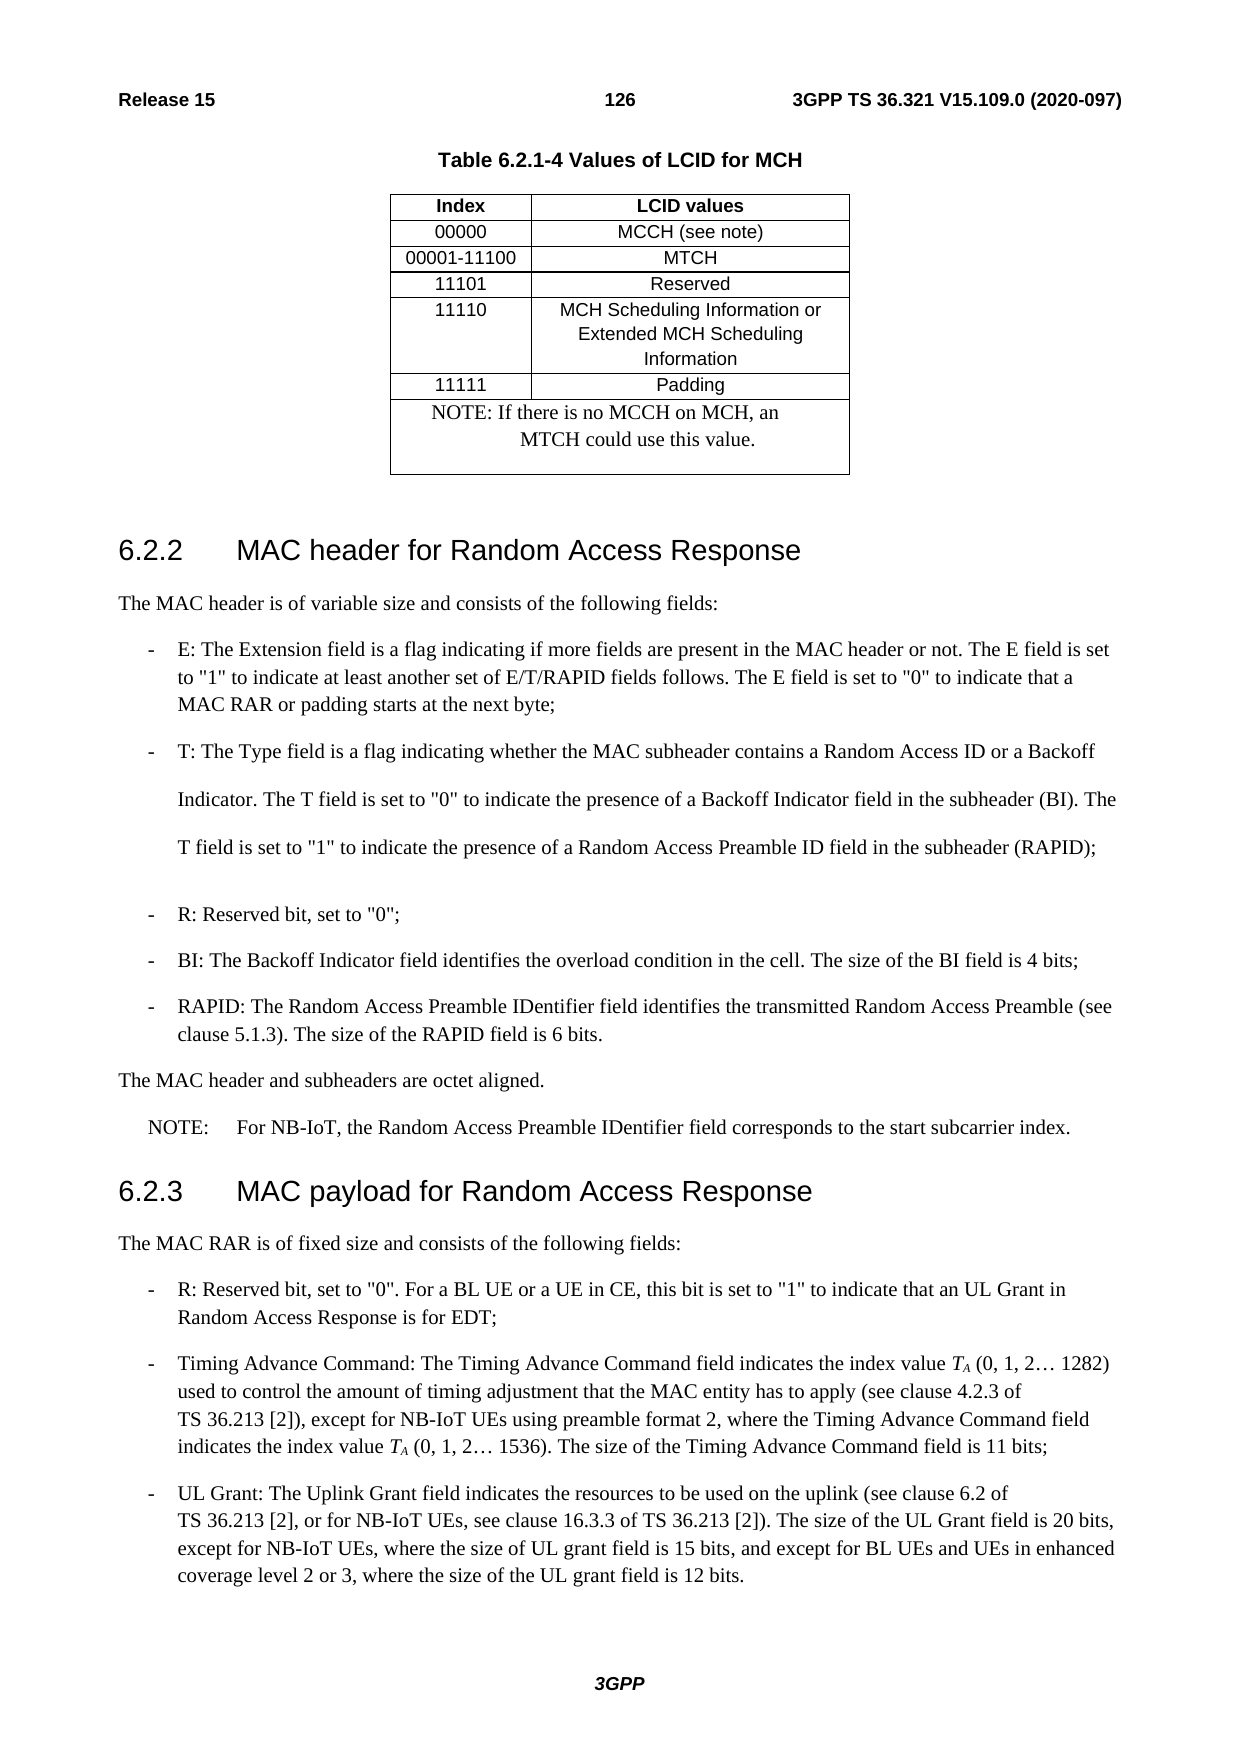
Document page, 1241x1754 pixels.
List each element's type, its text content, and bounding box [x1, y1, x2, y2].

text The MAC RAR is of fixed size and consists of the following fields: [118, 1231, 1122, 1255]
text - T: The Type field is a flag indicating whether the MAC subheader contains a Random Access ID or a Backoff Indicator. The T field is set to "0" to indicate the presence of a Backoff Indicator field in the subheader (BI). The T field is set to "1" to indicate the presence of a Random Access Preamble ID field in the subheader (RAPID); [148, 739, 1122, 859]
subtitle 6.2.2 MAC header for Random Access Response [118, 533, 1122, 567]
text - UL Grant: The Uplink Grant field indicates the resources to be used on the uplink (see clause 6.2 of TS 36.213 [2], or for NB-IoT UEs, see clause 16.3.3 of TS 36.213 [2]). The size of the UL Grant field is 20 bits, except for NB-IoT UEs, where the size of UL grant field is 15 bits, and except for BL UEs and UEs in enhanced coverage level 2 or 3, where the size of the UL grant field is 12 bits. [148, 1480, 1122, 1587]
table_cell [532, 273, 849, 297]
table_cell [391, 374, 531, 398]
text - R: Reserved bit, set to "0"; [148, 902, 1122, 926]
text - E: The Extension field is a flag indicating if more fields are present in the MAC header or not. The E field is set to "1" to indicate at least another set of E/T/RAPID fields follows. The E field is set to "0" to indicate that a MAC RAR or padding starts at the next byte; [148, 637, 1122, 716]
text NOTE: For NB-IoT, the Random Access Preamble IDentifier field corresponds to the start subcarrier index. [148, 1115, 1122, 1139]
text - BI: The Backoff Indicator field identifies the overload condition in the cell. The size of the BI field is 4 bits; [148, 948, 1122, 972]
text Table 6.2.1-4 Values of LCID for MCH [118, 148, 1122, 172]
text - RAPID: The Random Access Preamble IDentifier field identifies the transmitted Random Access Preamble (see clause 5.1.3). The size of the RAPID field is 6 bits. [148, 994, 1122, 1046]
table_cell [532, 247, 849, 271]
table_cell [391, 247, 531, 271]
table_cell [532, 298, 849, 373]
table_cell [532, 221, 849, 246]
text The MAC header and subheaders are octet aligned. [118, 1068, 1122, 1092]
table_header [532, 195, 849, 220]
text - R: Reserved bit, set to "0". For a BL UE or a UE in CE, this bit is set to "1" to indicate that an UL Grant in Random Access Response is for EDT; [148, 1277, 1122, 1329]
text The MAC header is of variable size and consists of the following fields: [118, 591, 1122, 615]
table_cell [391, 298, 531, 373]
text - Timing Advance Command: The Timing Advance Command field indicates the index value TA (0, 1, 2… 1282) used to control the amount of timing adjustment that the MAC entity has to apply (see clause 4.2.3 of TS 36.213 [2]), except for NB-IoT UEs using preamble format 2, where the Timing Advance Command field indicates the index value TA (0, 1, 2… 1536). The size of the Timing Advance Command field is 11 bits; [148, 1351, 1122, 1458]
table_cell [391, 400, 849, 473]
subtitle 6.2.3 MAC payload for Random Access Response [118, 1174, 1122, 1207]
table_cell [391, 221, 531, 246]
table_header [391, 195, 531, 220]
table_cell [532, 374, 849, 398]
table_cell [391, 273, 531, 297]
